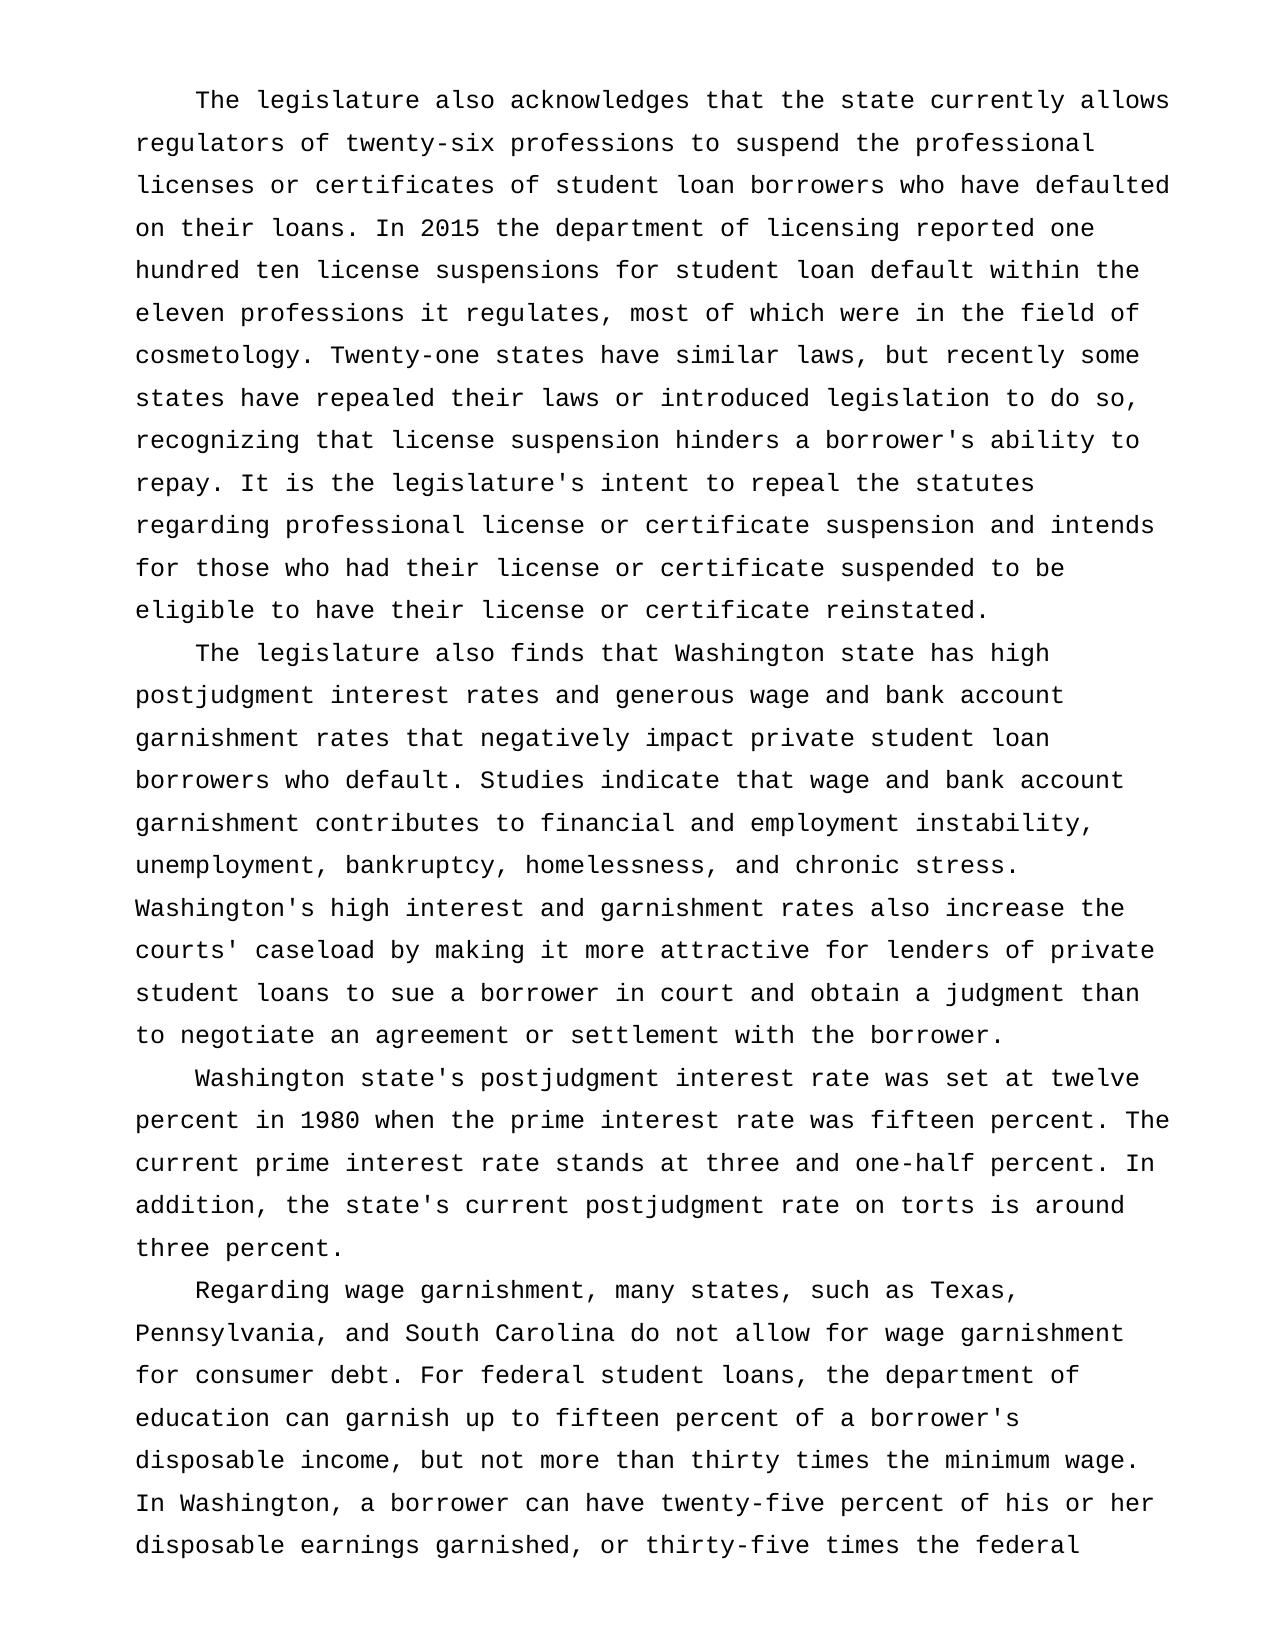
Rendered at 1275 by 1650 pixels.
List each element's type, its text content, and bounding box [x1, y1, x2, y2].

text The legislature also finds that Washington state has high postjudgment interest rates and generous wage and bank account garnishment rates that negatively impact private student loan borrowers who default. Studies indicate that wage and bank account garnishment contributes to financial and employment instability, unemployment, bankruptcy, homelessness, and chronic stress. Washington's high interest and garnishment rates also increase the courts' caseload by making it more attractive for lenders of private student loans to sue a borrower in court and obtain a judgment than to negotiate an agreement or settlement with the borrower. [135, 627, 1170, 1052]
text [135, 1265, 1170, 1562]
text The legislature also acknowledges that the state currently allows regulators of twenty-six professions to suspend the professional licenses or certificates of student loan borrowers who have defaulted on their loans. In 2015 the department of licensing reported one hundred ten license suspensions for student loan default within the eleven professions it regulates, most of which were in the field of cosmetology. Twenty-one states have similar laws, but recently some states have repealed their laws or introduced legislation to do so, recognizing that license suspension hinders a borrower's ability to repay. It is the legislature's intent to repeal the statutes regarding professional license or certificate suspension and intends for those who had their license or certificate suspended to be eligible to have their license or certificate reinstated. [135, 75, 1170, 627]
text Washington state's postjudgment interest rate was set at twelve percent in 1980 when the prime interest rate was fifteen percent. The current prime interest rate stands at three and one-half percent. In addition, the state's current postjudgment rate on torts is around three percent. [135, 1052, 1170, 1265]
